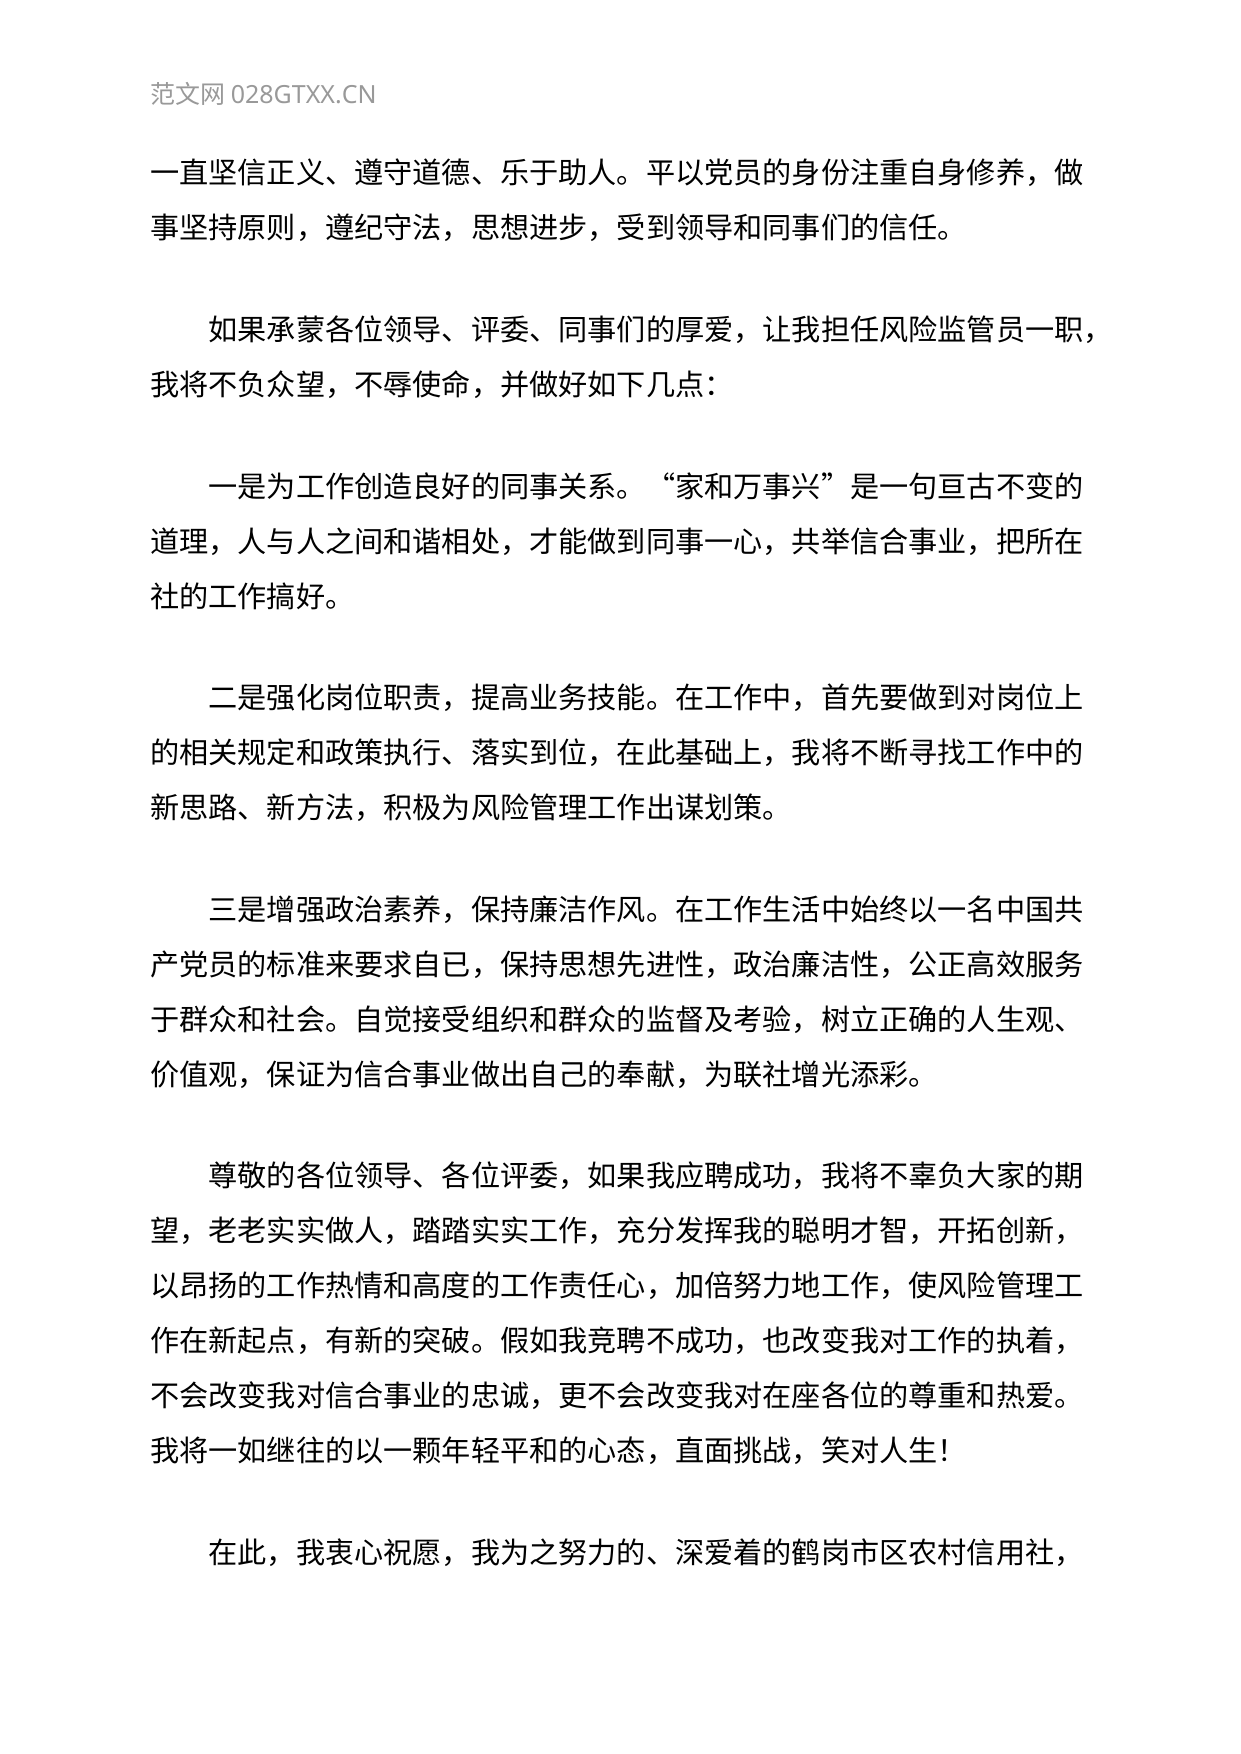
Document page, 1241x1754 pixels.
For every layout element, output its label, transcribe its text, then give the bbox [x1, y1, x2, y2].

text 如果承蒙各位领导、评委、同事们的厚爱，让我担任风险监管员一职，我将不负众望，不辱使命，并做好如下几点： [150, 307, 1090, 404]
text 二是强化岗位职责，提高业务技能。在工作中，首先要做到对岗位上的相关规定和政策执行、落实到位，在此基础上，我将不断寻找工作中的新思路、新方法，积极为风险管理工作出谋划策。 [150, 675, 1090, 827]
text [150, 1529, 1090, 1571]
text 尊敬的各位领导、各位评委，如果我应聘成功，我将不辜负大家的期望，老老实实做人，踏踏实实工作，充分发挥我的聪明才智，开拓创新，以昂扬的工作热情和高度的工作责任心，加倍努力地工作，使风险管理工作在新起点，有新的突破。假如我竞聘不成功，也改变我对工作的执着，不会改变我对信合事业的忠诚，更不会改变我对在座各位的尊重和热爱。我将一如继往的以一颗年轻平和的心态，直面挑战，笑对人生！ [150, 1153, 1090, 1470]
text 三是增强政治素养，保持廉洁作风。在工作生活中始终以一名中国共产党员的标准来要求自已，保持思想先进性，政治廉洁性，公正高效服务于群众和社会。自觉接受组织和群众的监督及考验，树立正确的人生观、价值观，保证为信合事业做出自己的奉献，为联社增光添彩。 [150, 886, 1090, 1093]
text 一是为工作创造良好的同事关系。“家和万事兴”是一句亘古不变的道理，人与人之间和谐相处，才能做到同事一心，共举信合事业，把所在社的工作搞好。 [150, 463, 1090, 615]
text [150, 150, 1090, 247]
